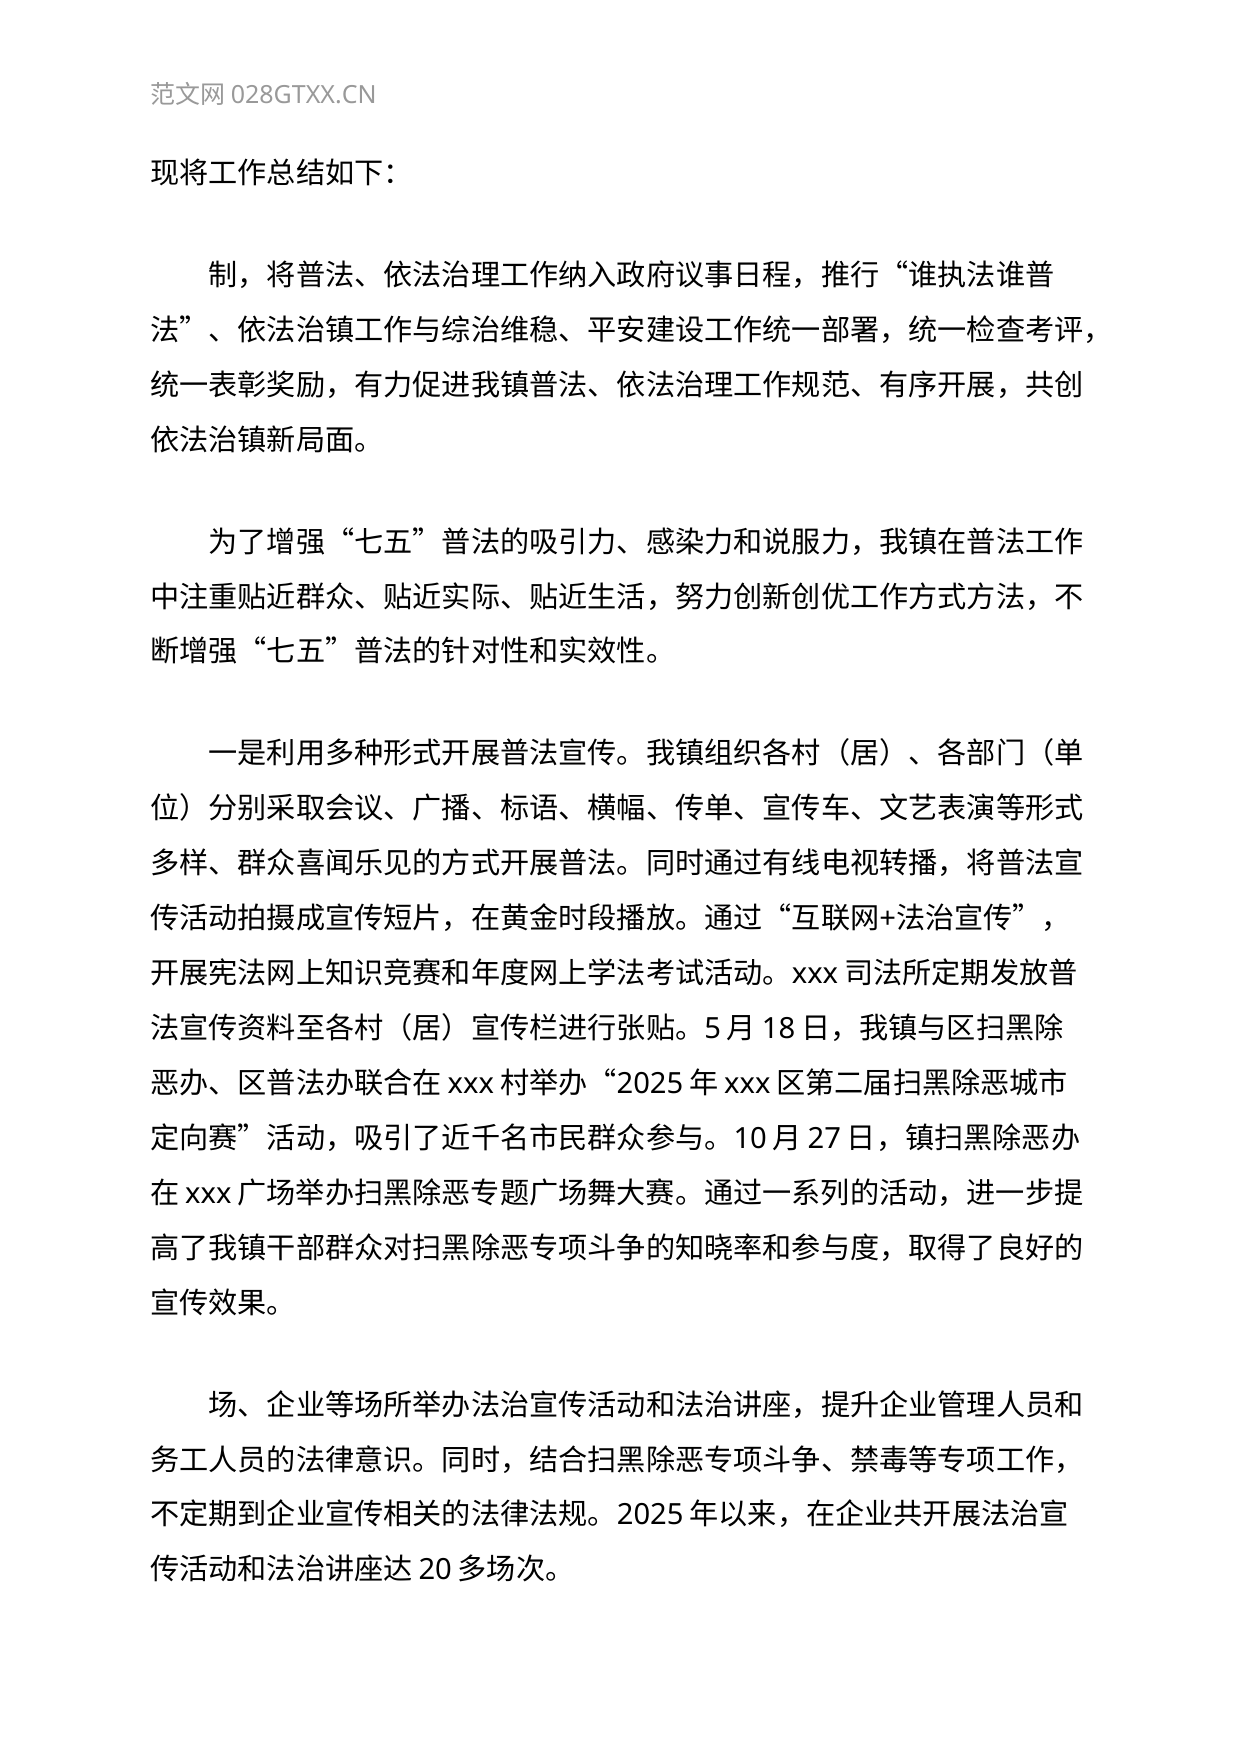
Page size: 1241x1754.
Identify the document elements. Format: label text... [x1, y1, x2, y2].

text 一是利用多种形式开展普法宣传。我镇组织各村（居）、各部门（单位）分别采取会议、广播、标语、横幅、传单、宣传车、文艺表演等形式多样、群众喜闻乐见的方式开展普法。同时通过有线电视转播，将普法宣传活动拍摄成宣传短片，在黄金时段播放。通过“互联网+法治宣传”，开展宪法网上知识竞赛和年度网上学法考试活动。xxx司法所定期发放普法宣传资料至各村（居）宣传栏进行张贴。5月18日，我镇与区扫黑除恶办、区普法办联合在xxx村举办“2025年xxx区第二届扫黑除恶城市定向赛”活动，吸引了近千名市民群众参与。10月27日，镇扫黑除恶办在xxx广场举办扫黑除恶专题广场舞大赛。通过一系列的活动，进一步提高了我镇干部群众对扫黑除恶专项斗争的知晓率和参与度，取得了良好的宣传效果。 [150, 730, 1090, 1322]
text 制，将普法、依法治理工作纳入政府议事日程，推行“谁执法谁普法”、依法治镇工作与综治维稳、平安建设工作统一部署，统一检查考评，统一表彰奖励，有力促进我镇普法、依法治理工作规范、有序开展，共创依法治镇新局面。 [150, 252, 1090, 459]
text 场、企业等场所举办法治宣传活动和法治讲座，提升企业管理人员和务工人员的法律意识。同时，结合扫黑除恶专项斗争、禁毒等专项工作，不定期到企业宣传相关的法律法规。2025年以来，在企业共开展法治宣传活动和法治讲座达20多场次。 [150, 1381, 1090, 1588]
text 为了增强“七五”普法的吸引力、感染力和说服力，我镇在普法工作中注重贴近群众、贴近实际、贴近生活，努力创新创优工作方式方法，不断增强“七五”普法的针对性和实效性。 [150, 518, 1090, 670]
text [150, 150, 1090, 192]
